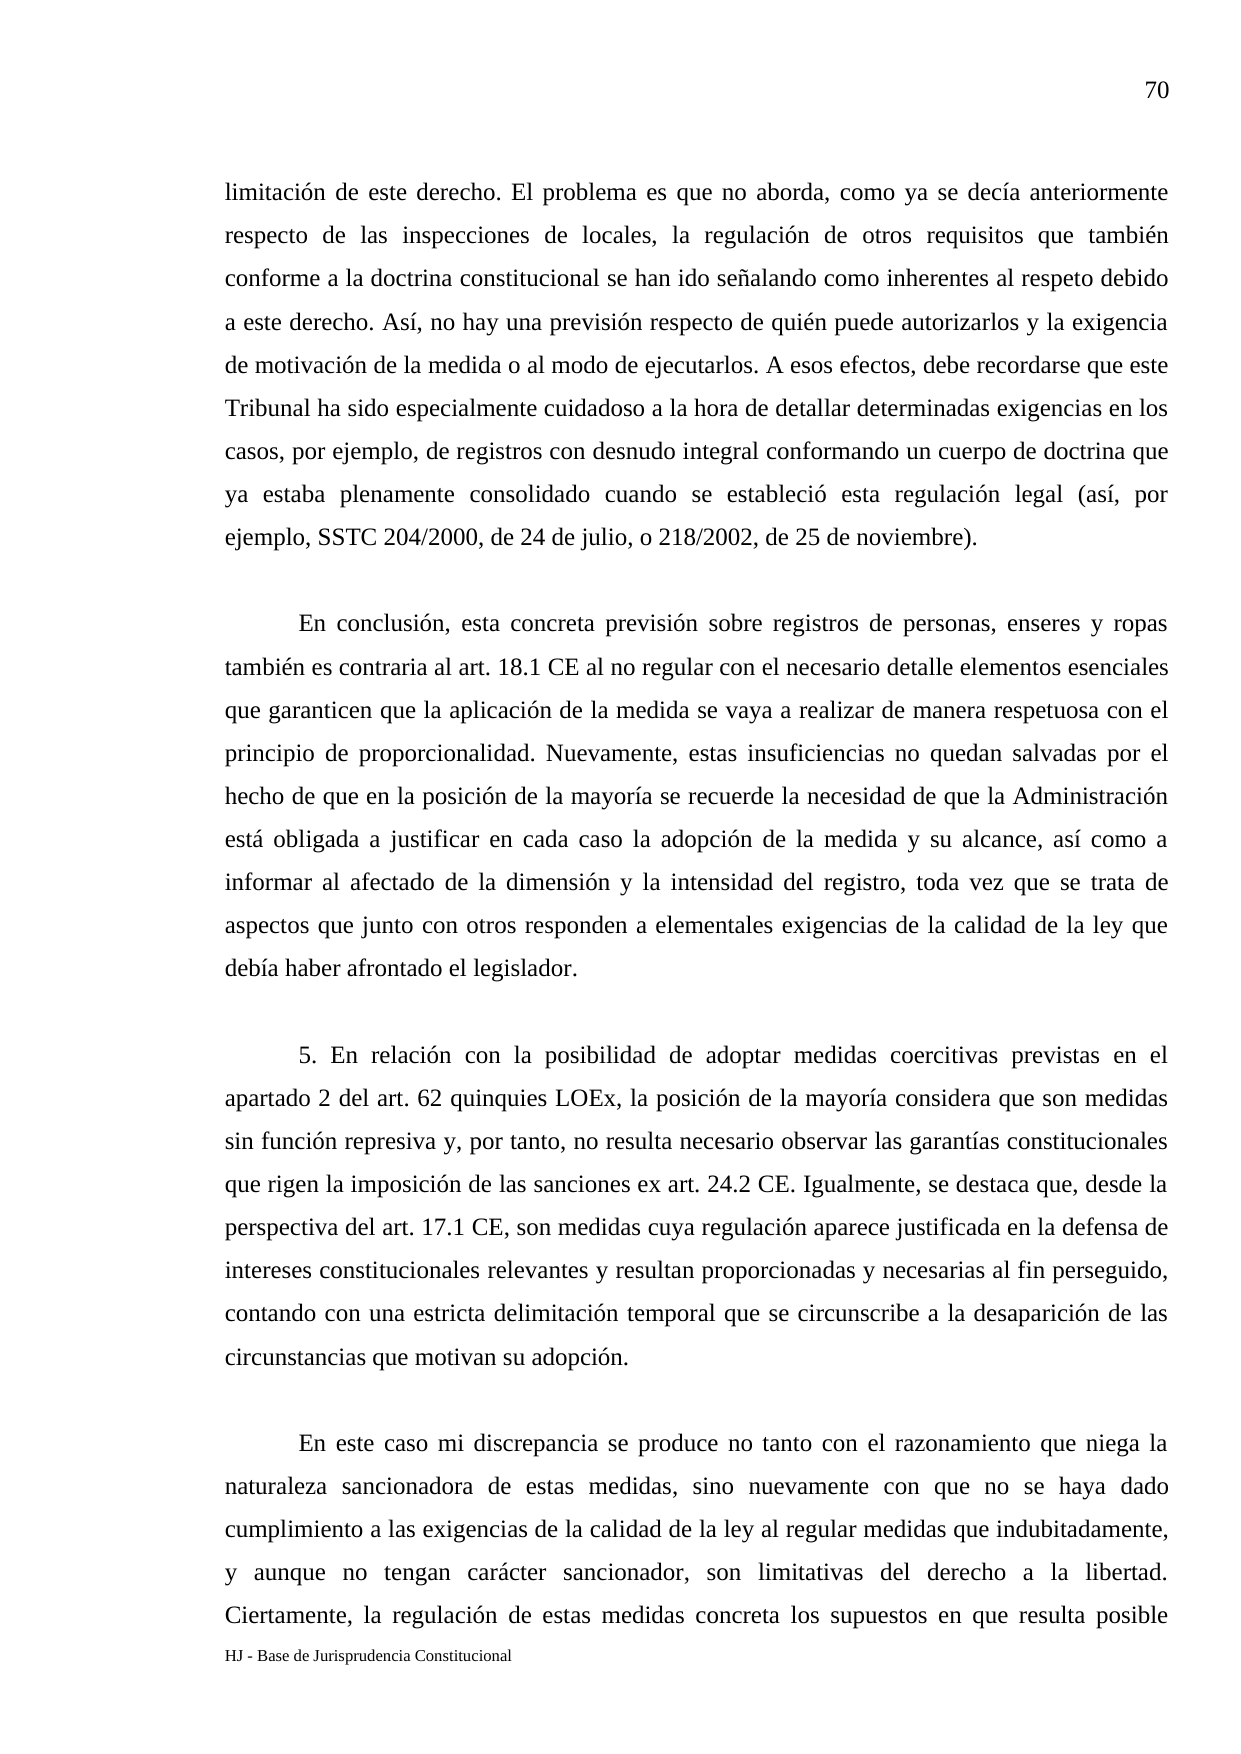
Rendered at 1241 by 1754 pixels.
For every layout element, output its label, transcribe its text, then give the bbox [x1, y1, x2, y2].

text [224, 1428, 1169, 1629]
text 5. En relación con la posibilidad de adoptar medidas coercitivas previstas en el apartado 2 del art. 62 quinquies LOEx, la posición de la mayoría considera que son medidas sin función represiva y, por tanto, no resulta necesario observar las garantías constitucionales que rigen la imposición de las sanciones ex art. 24.2 CE. Igualmente, se destaca que, desde la perspectiva del art. 17.1 CE, son medidas cuya regulación aparece justificada en la defensa de intereses constitucionales relevantes y resultan proporcionadas y necesarias al fin perseguido, contando con una estricta delimitación temporal que se circunscribe a la desaparición de las circunstancias que motivan su adopción. [224, 1040, 1169, 1370]
text En conclusión, esta concreta previsión sobre registros de personas, enseres y ropas también es contraria al art. 18.1 CE al no regular con el necesario detalle elementos esenciales que garanticen que la aplicación de la medida se vaya a realizar de manera respetuosa con el principio de proporcionalidad. Nuevamente, estas insuficiencias no quedan salvadas por el hecho de que en la posición de la mayoría se recuerde la necesidad de que la Administración está obligada a justificar en cada caso la adopción de la medida y su alcance, así como a informar al afectado de la dimensión y la intensidad del registro, toda vez que se trata de aspectos que junto con otros responden a elementales exigencias de la calidad de la ley que debía haber afrontado el legislador. [224, 608, 1169, 982]
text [224, 177, 1169, 551]
